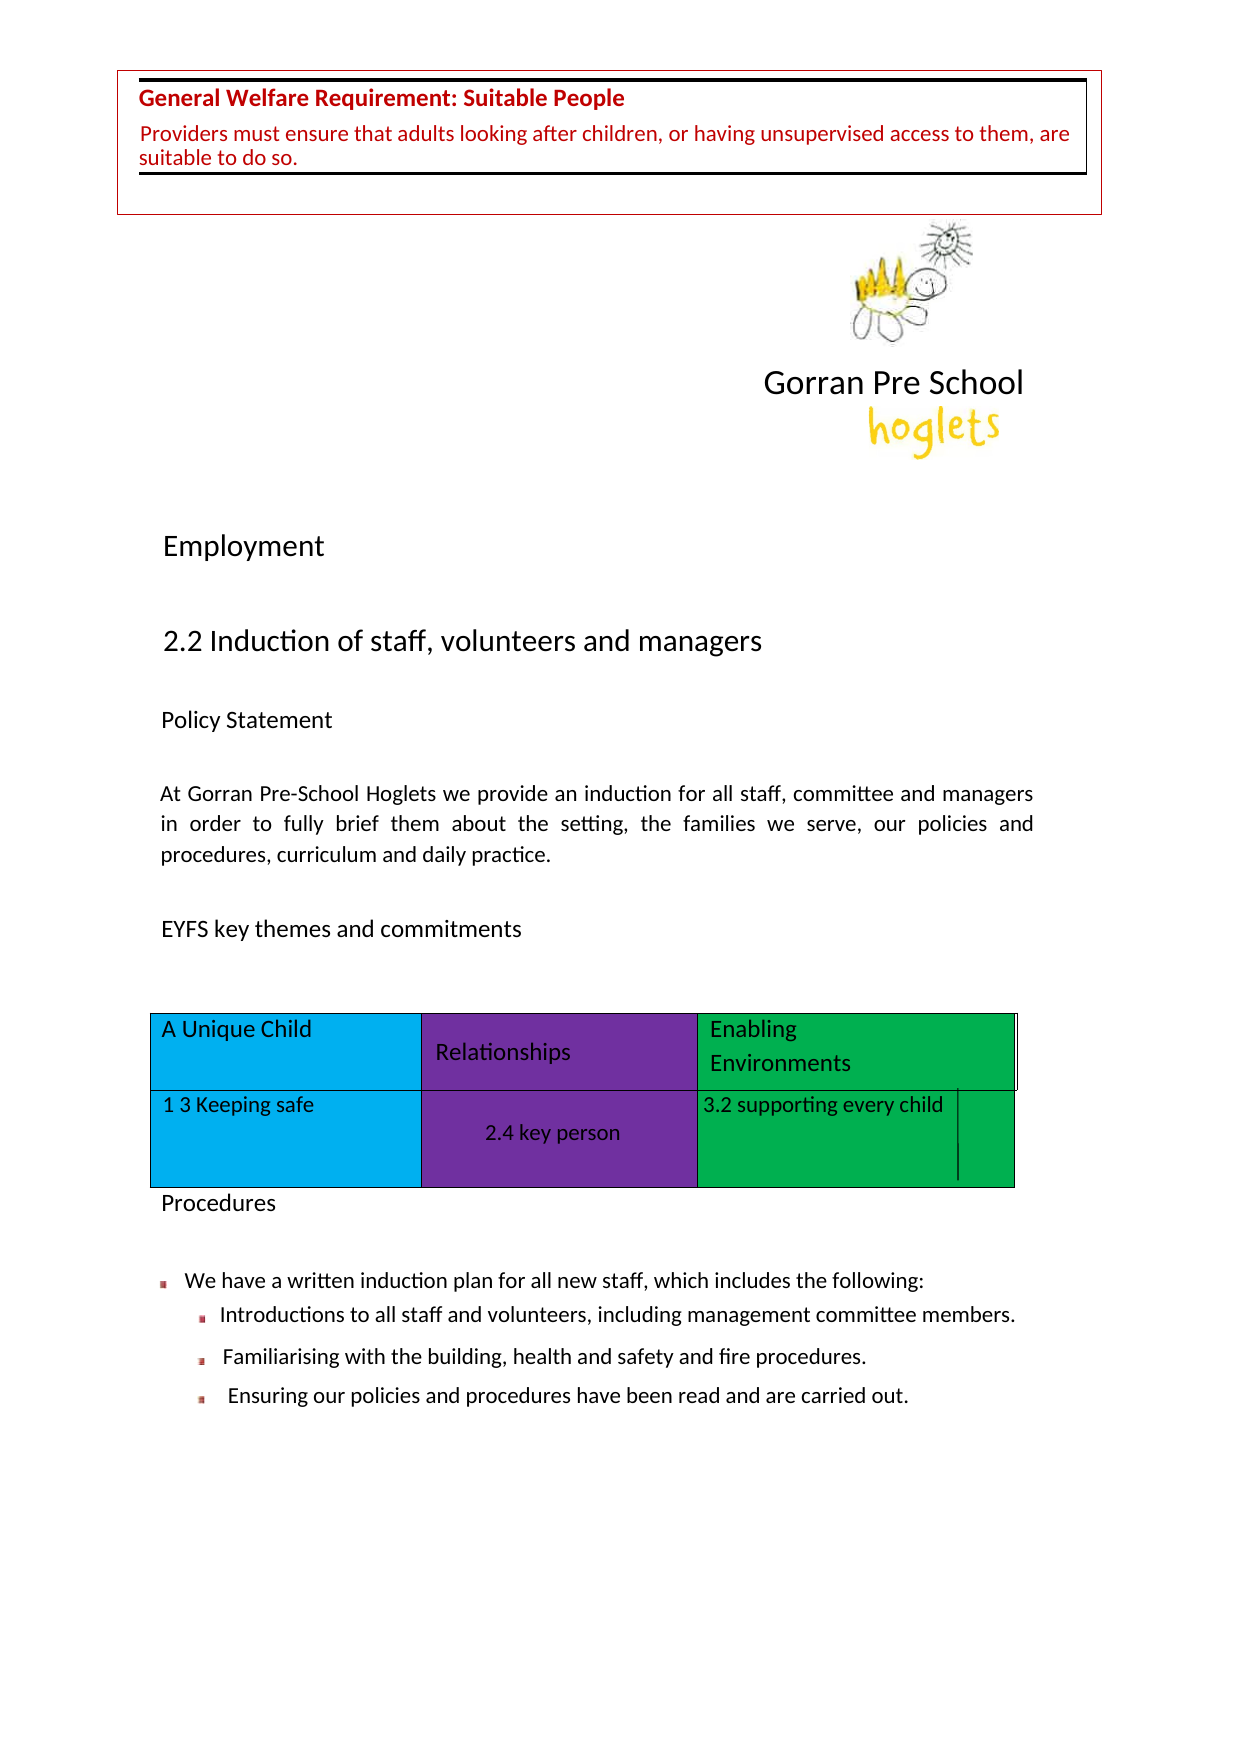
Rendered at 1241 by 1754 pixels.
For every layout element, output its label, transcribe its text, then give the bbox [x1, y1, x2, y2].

table_cell 1 3 Keeping safe [151, 1091, 421, 1187]
picture [197, 1358, 205, 1365]
text We have a written induction plan for all new staff, which includes the following: [160, 1266, 1050, 1294]
text Gorran Pre School [160, 360, 1024, 403]
table_header A Unique Child [151, 1014, 421, 1090]
text Procedures [161, 1188, 990, 1218]
picture [197, 1396, 205, 1404]
text Ensuring our policies and procedures have been read and are carried out. [160, 1381, 1050, 1409]
table_cell 2.4 key person [422, 1091, 697, 1187]
picture [868, 406, 999, 460]
text 2.2 Induction of staff, volunteers and managers [163, 621, 1050, 659]
table_cell 3.2 supporting every child [698, 1091, 1014, 1187]
picture [198, 1315, 206, 1323]
table_header Enabling Environments [698, 1014, 1014, 1090]
text Introductions to all staff and volunteers, including management committee members. [160, 1300, 1050, 1328]
text Employment [163, 526, 1050, 564]
text Policy Statement [161, 704, 990, 735]
text At Gorran Pre-School Hoglets we provide an induction for all staff, committee and managers in order to fully brief them about the setting, the families we serve, our policies and procedures, curriculum and daily practice. [160, 779, 1035, 868]
text Familiarising with the building, health and safety and fire procedures. [160, 1342, 1050, 1370]
text EYFS key themes and commitments [161, 913, 990, 943]
table_header Relationships [422, 1014, 697, 1090]
picture [850, 219, 973, 347]
picture [159, 1281, 167, 1289]
